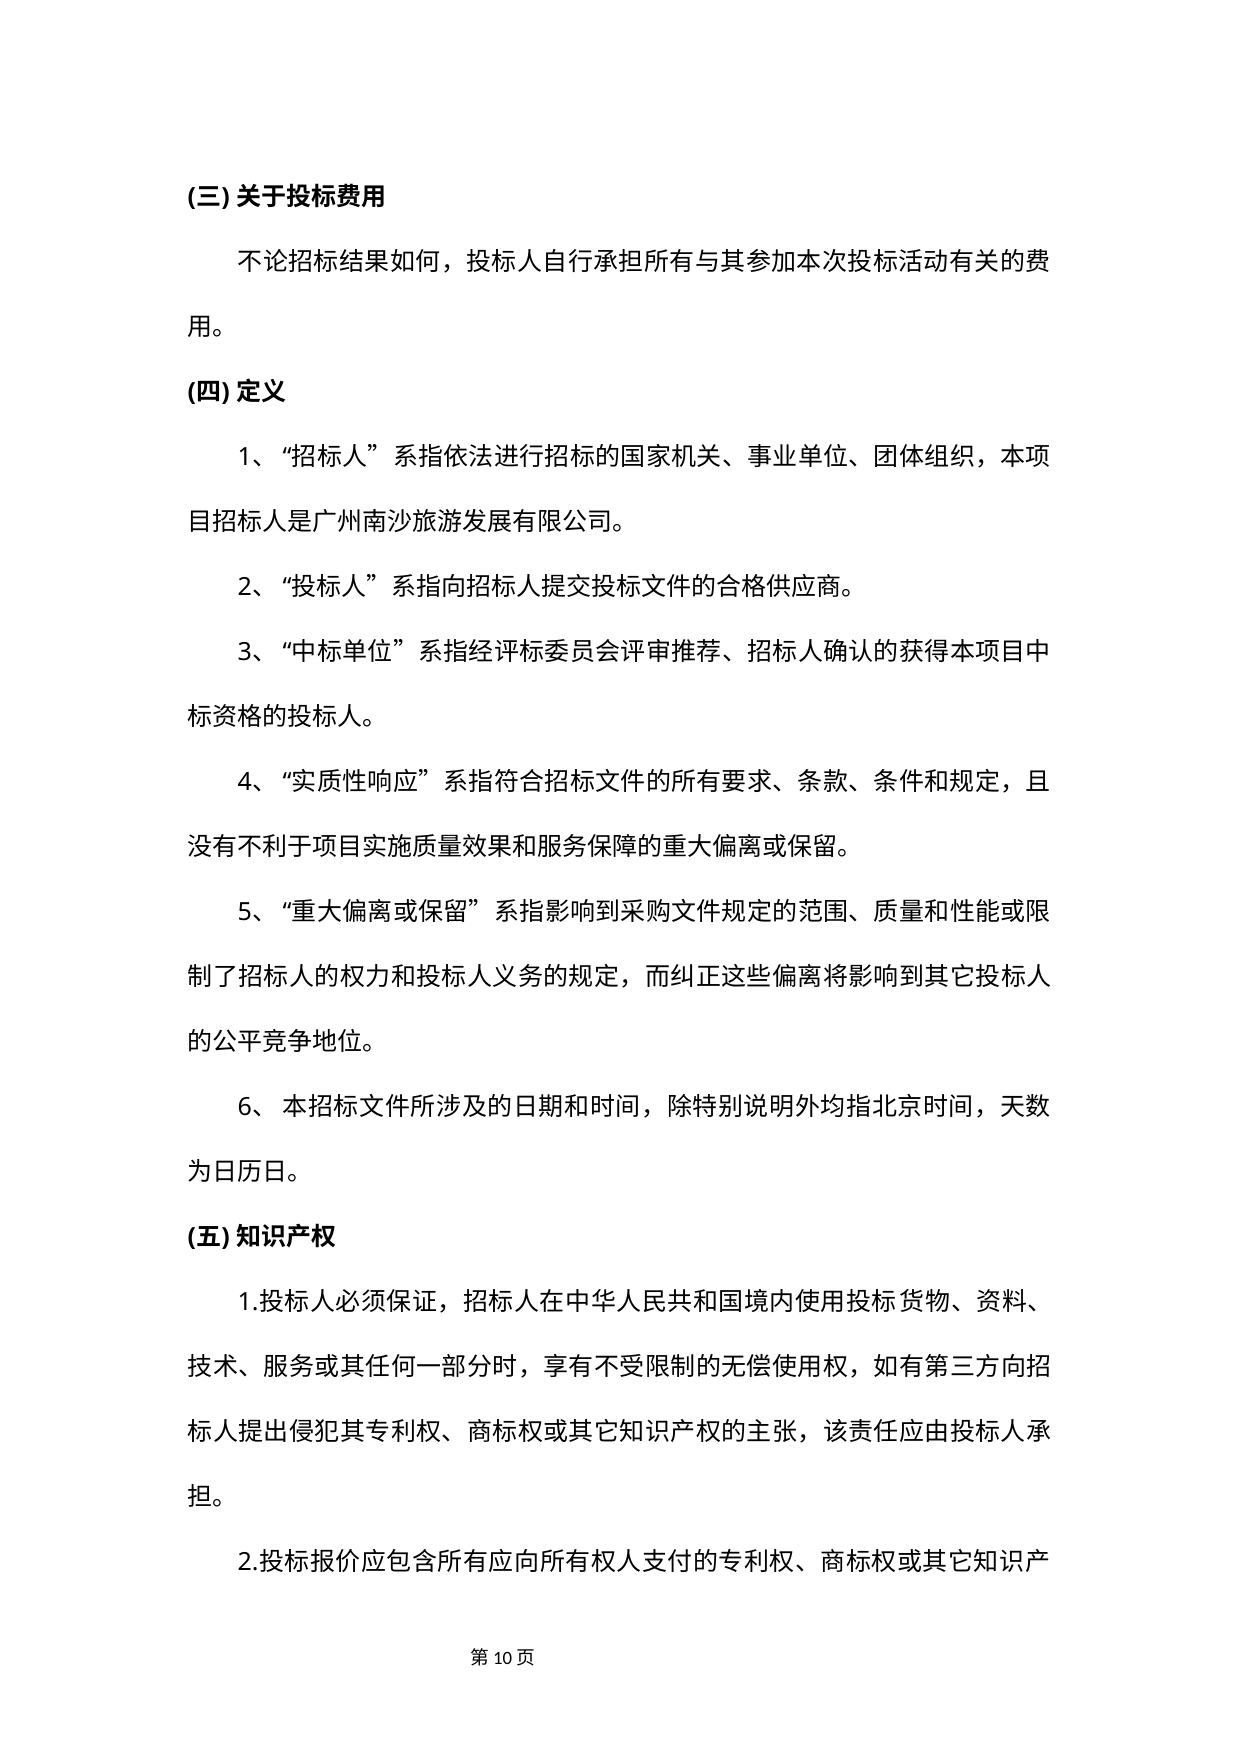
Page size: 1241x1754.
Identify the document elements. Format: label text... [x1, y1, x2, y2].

subtitle 关于投标费用 [187, 162, 1053, 227]
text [187, 1527, 1053, 1592]
subtitle 定义 [187, 357, 1053, 422]
list “招标人”系指依法进行招标的国家机关、事业单位、团体组织，本项目招标人是广州南沙旅游发展有限公司。 [187, 422, 1053, 552]
list “投标人”系指向招标人提交投标文件的合格供应商。 [187, 552, 1053, 617]
list “实质性响应”系指符合招标文件的所有要求、条款、条件和规定，且没有不利于项目实施质量效果和服务保障的重大偏离或保留。 [187, 747, 1053, 877]
list 本招标文件所涉及的日期和时间，除特别说明外均指北京时间，天数为日历日。 [187, 1072, 1053, 1202]
list “中标单位”系指经评标委员会评审推荐、招标人确认的获得本项目中标资格的投标人。 [187, 617, 1053, 747]
text 1.投标人必须保证，招标人在中华人民共和国境内使用投标货物、资料、技术、服务或其任何一部分时，享有不受限制的无偿使用权，如有第三方向招标人提出侵犯其专利权、商标权或其它知识产权的主张，该责任应由投标人承担。 [187, 1267, 1053, 1527]
text 不论招标结果如何，投标人自行承担所有与其参加本次投标活动有关的费用。 [187, 227, 1053, 357]
list “重大偏离或保留”系指影响到采购文件规定的范围、质量和性能或限制了招标人的权力和投标人义务的规定，而纠正这些偏离将影响到其它投标人的公平竞争地位。 [187, 877, 1053, 1072]
subtitle 知识产权 [187, 1202, 1053, 1267]
